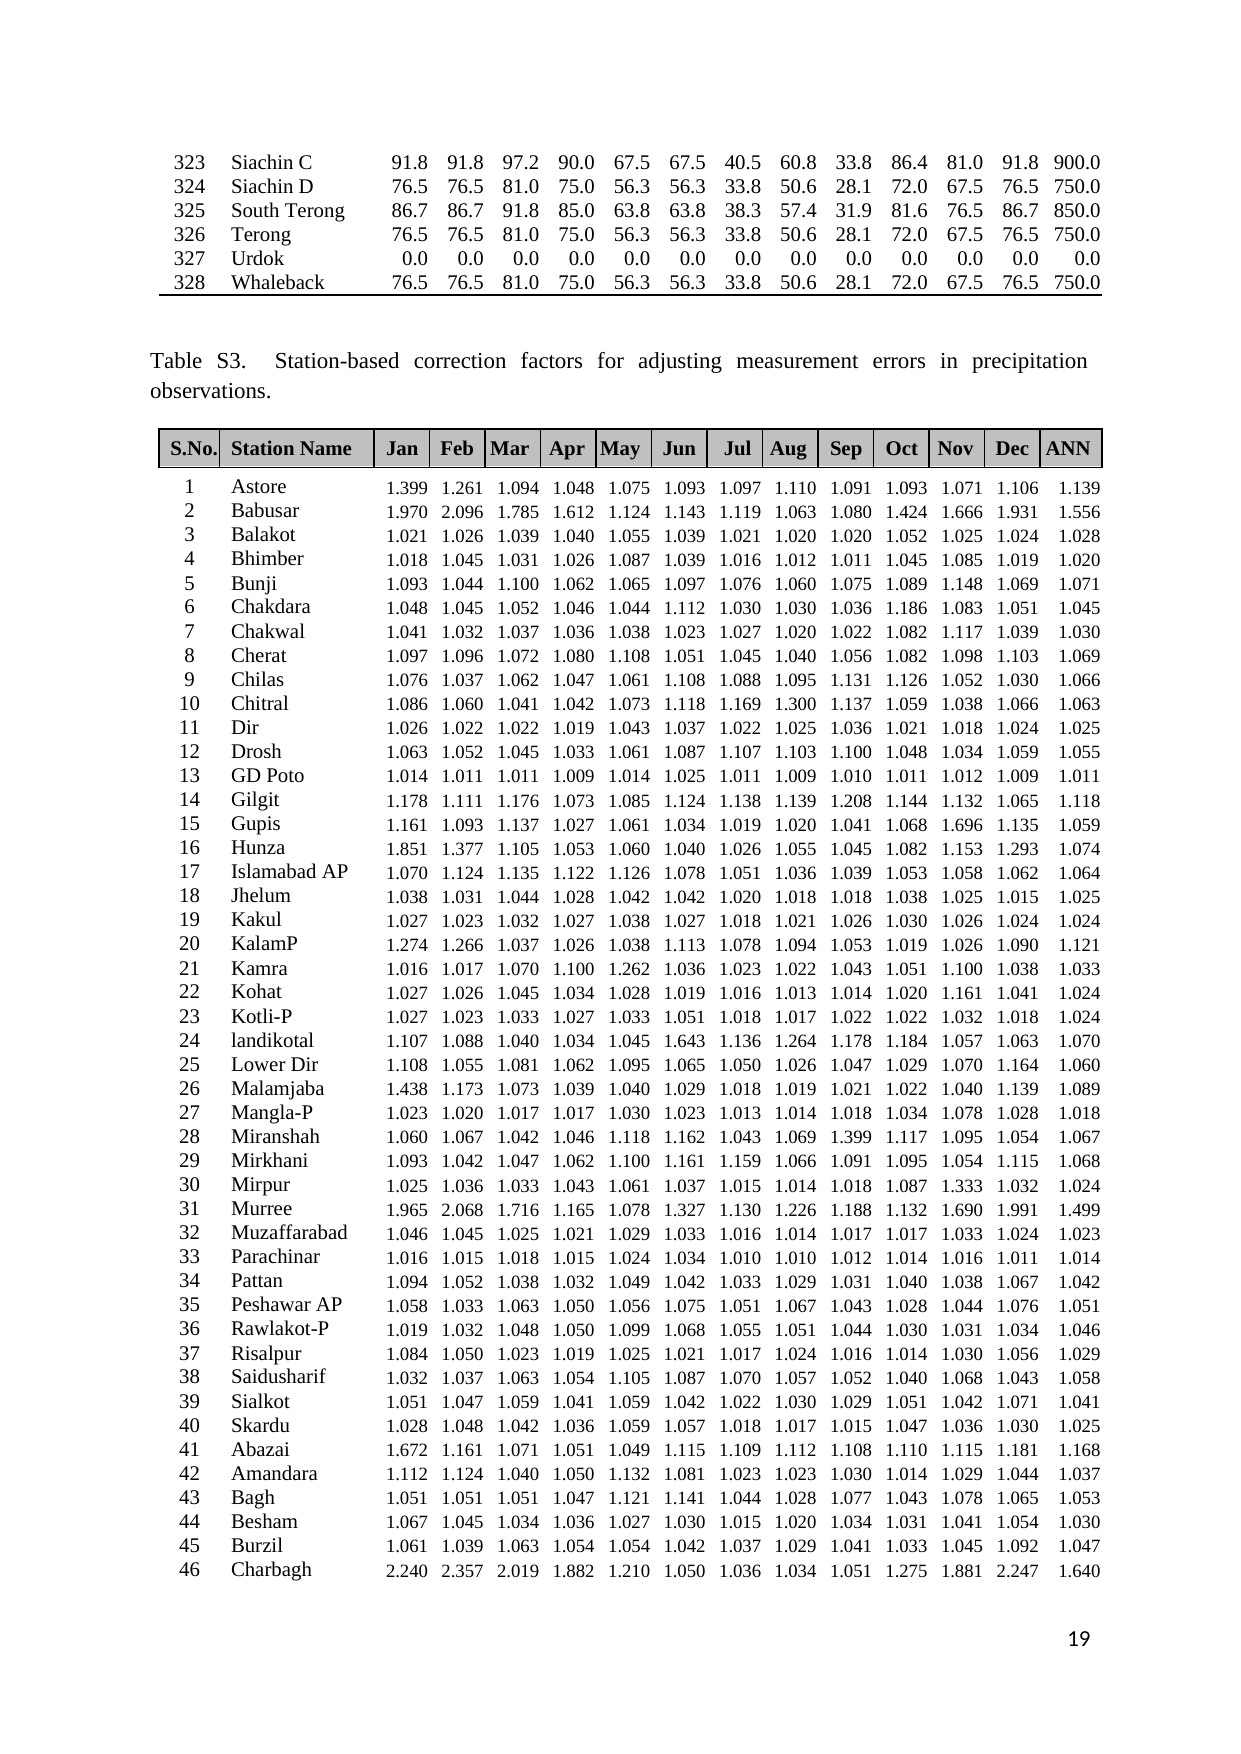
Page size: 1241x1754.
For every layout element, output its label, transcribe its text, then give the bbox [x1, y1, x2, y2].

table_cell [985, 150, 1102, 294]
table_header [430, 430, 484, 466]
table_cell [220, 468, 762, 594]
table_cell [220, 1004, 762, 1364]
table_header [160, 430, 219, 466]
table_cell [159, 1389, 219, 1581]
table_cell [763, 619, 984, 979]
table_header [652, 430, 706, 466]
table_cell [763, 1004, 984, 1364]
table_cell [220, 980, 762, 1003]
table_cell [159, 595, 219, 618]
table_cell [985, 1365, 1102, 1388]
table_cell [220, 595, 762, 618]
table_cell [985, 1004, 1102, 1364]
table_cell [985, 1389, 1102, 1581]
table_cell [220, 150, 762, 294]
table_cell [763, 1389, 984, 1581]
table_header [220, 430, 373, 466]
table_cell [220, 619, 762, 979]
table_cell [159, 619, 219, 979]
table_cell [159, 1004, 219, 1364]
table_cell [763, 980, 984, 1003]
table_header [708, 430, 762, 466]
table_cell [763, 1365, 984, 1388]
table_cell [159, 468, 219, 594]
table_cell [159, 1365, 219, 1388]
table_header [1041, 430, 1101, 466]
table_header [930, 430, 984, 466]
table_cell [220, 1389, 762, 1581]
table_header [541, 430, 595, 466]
text Table S3. Station-based correction factors for adjusting measurement errors in precipitation observations. [150, 347, 1090, 403]
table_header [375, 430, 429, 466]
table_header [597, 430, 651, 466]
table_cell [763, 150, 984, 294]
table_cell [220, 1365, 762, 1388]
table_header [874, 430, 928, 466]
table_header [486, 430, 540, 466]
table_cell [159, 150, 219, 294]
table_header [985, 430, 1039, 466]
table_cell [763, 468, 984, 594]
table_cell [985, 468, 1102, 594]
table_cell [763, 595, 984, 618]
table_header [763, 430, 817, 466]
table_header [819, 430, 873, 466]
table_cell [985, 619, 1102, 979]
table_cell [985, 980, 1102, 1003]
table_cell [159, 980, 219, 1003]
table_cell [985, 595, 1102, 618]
